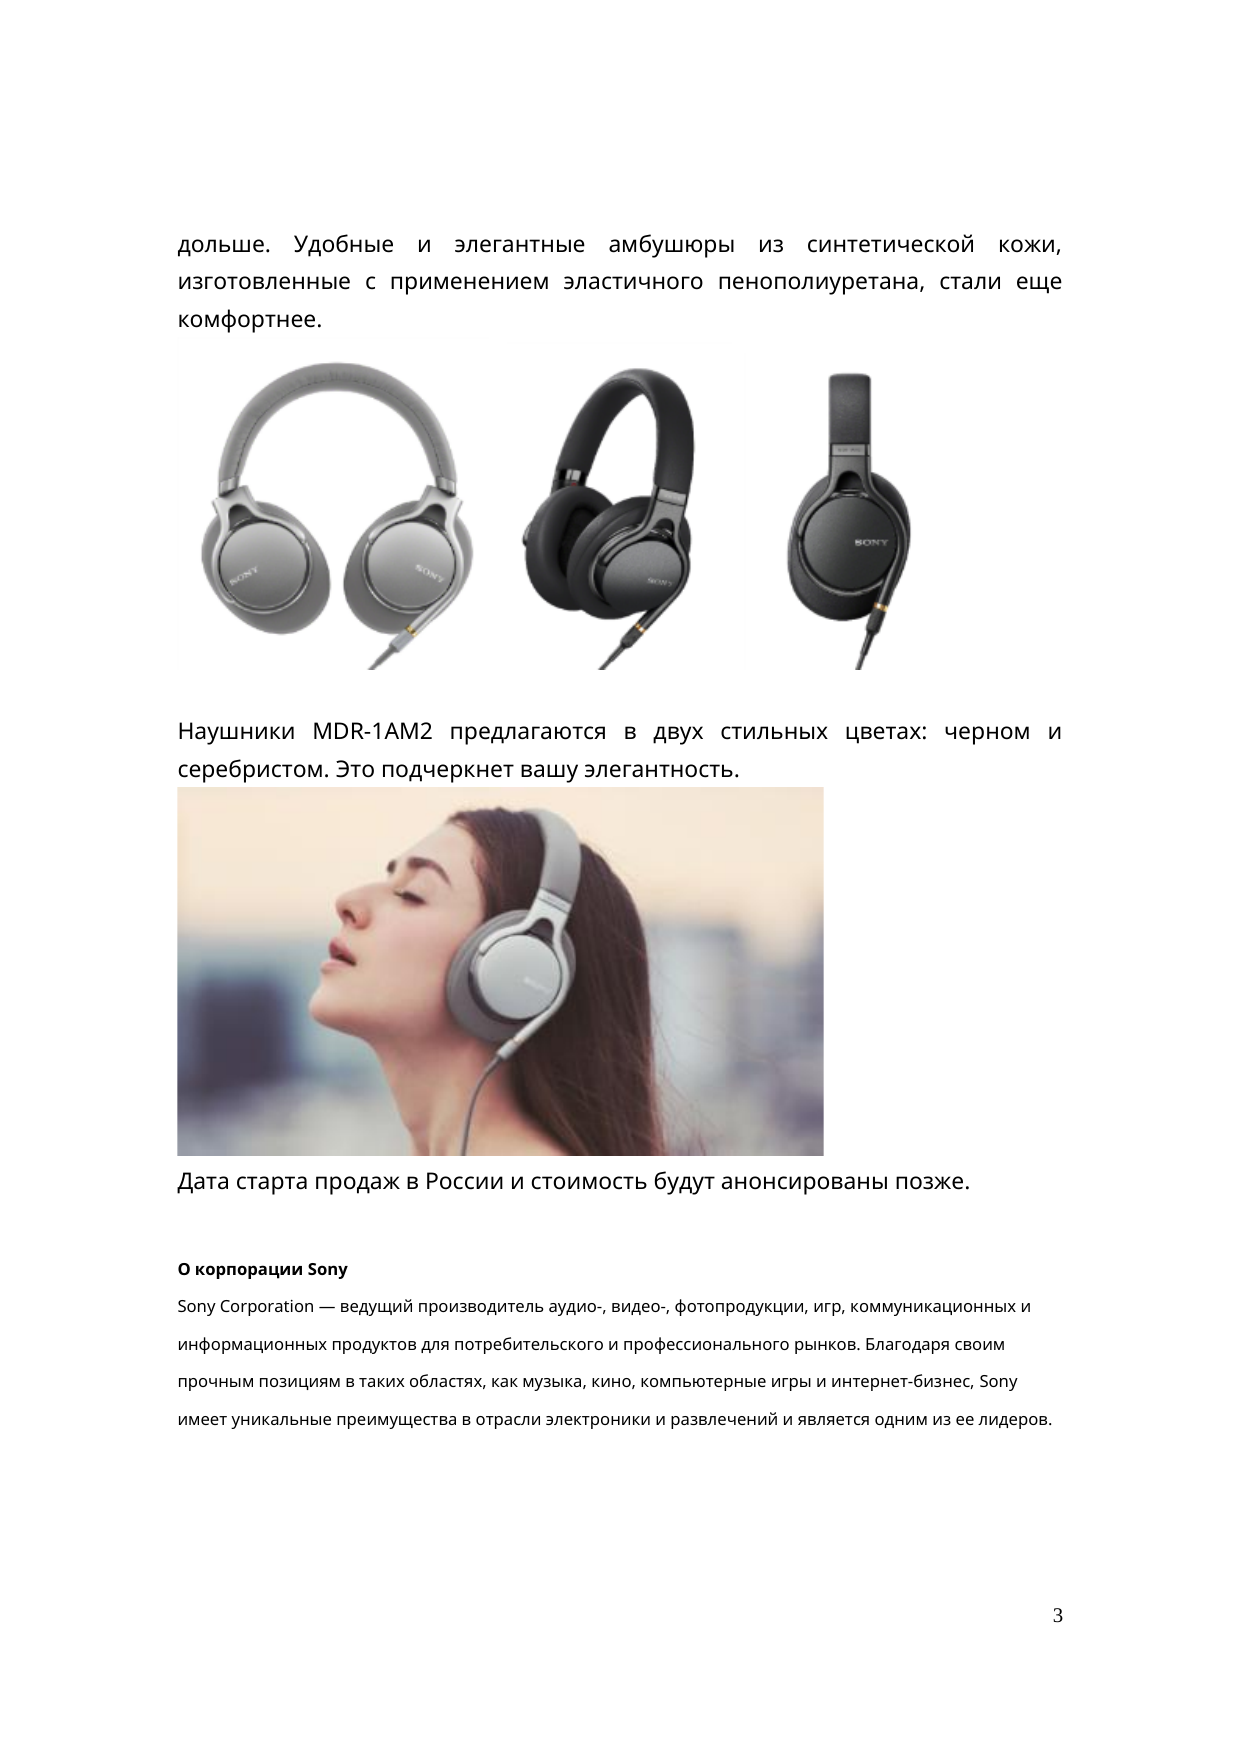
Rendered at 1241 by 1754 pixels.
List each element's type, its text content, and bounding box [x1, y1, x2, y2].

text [177, 225, 1063, 337]
picture [177, 337, 489, 670]
subtitle О корпорации Sony [177, 1250, 1063, 1287]
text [177, 1287, 1063, 1437]
text Наушники MDR-1AM2 предлагаются в двух стильных цветах: черном и серебристом. Это подчеркнет вашу элегантность. [177, 712, 1063, 787]
picture [506, 342, 733, 670]
text Дата старта продаж в России и стоимость будут анонсированы позже. [177, 1162, 1063, 1200]
picture [177, 787, 824, 1156]
picture [744, 353, 997, 670]
